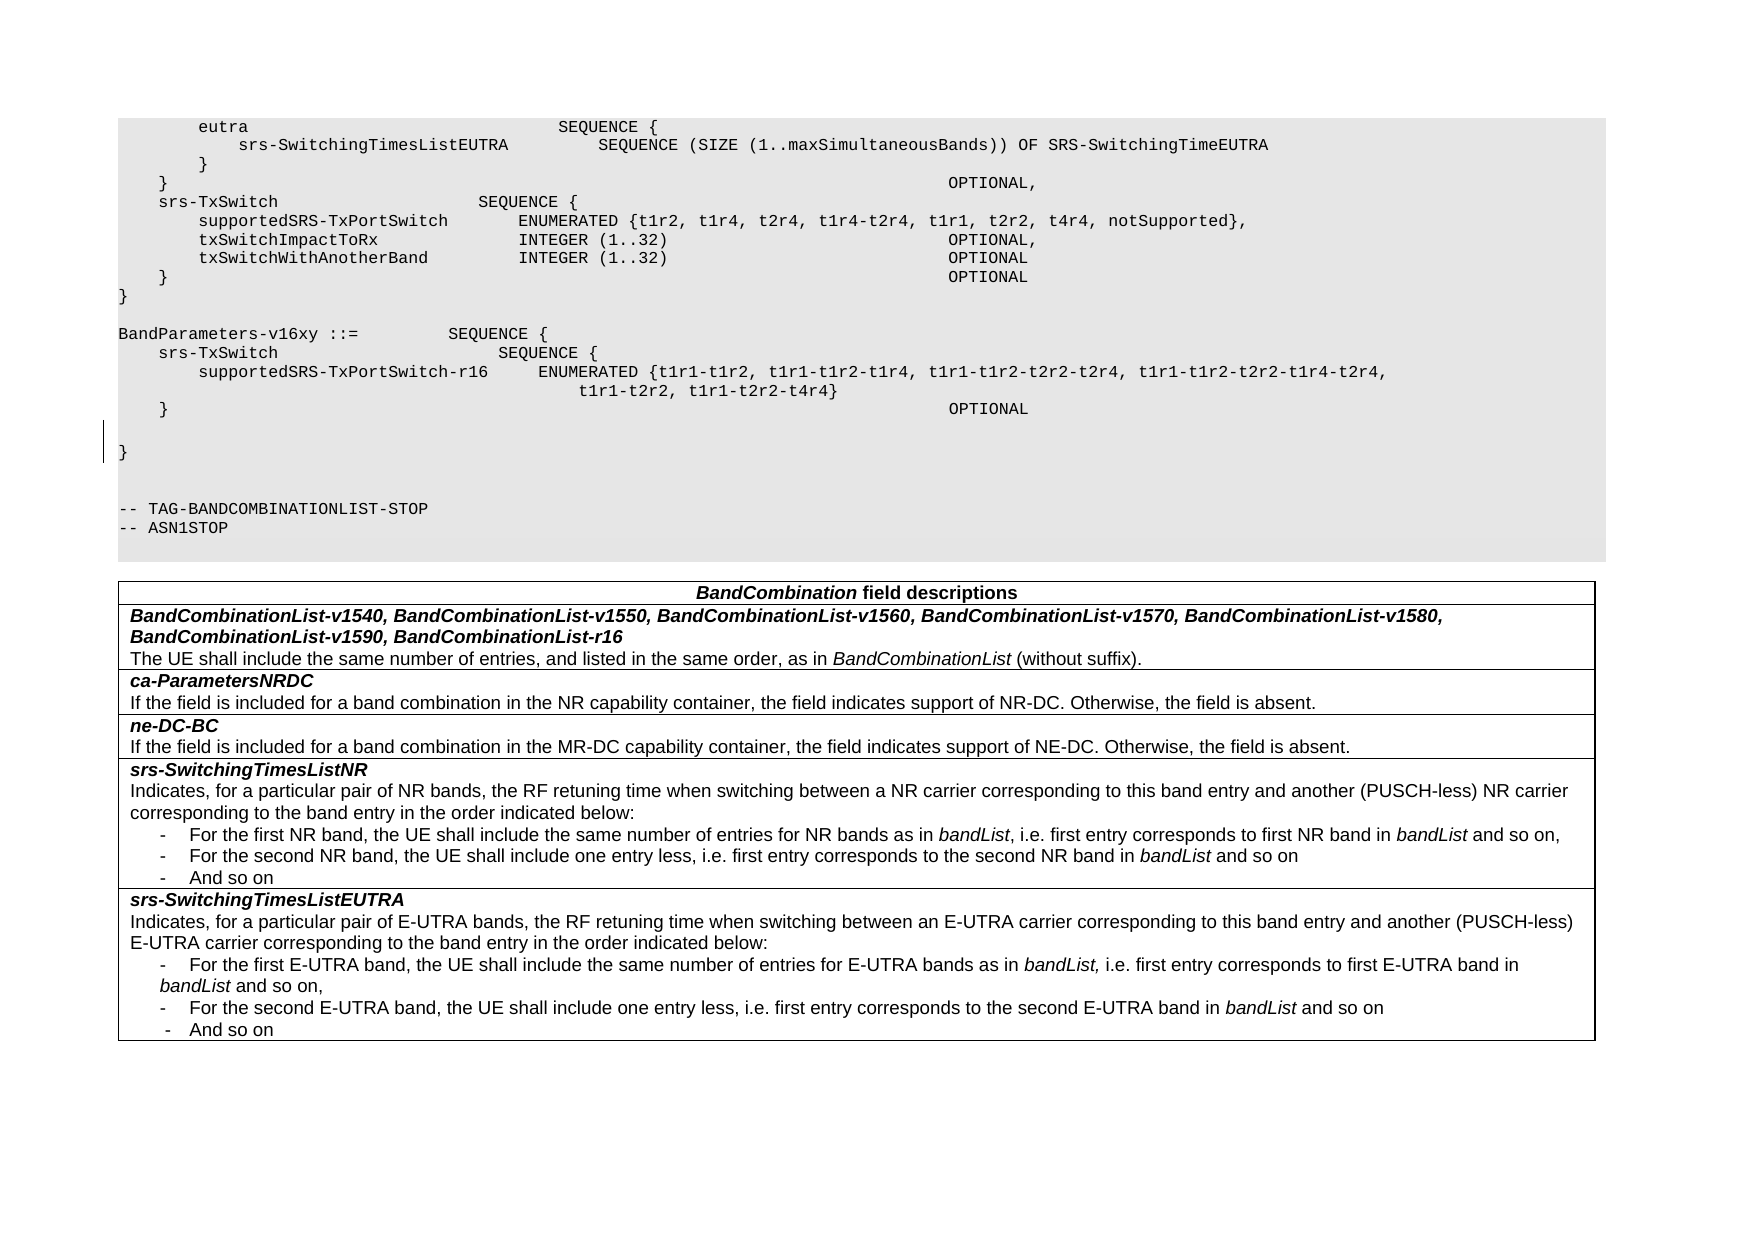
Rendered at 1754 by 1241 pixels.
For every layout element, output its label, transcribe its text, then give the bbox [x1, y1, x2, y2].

text } OPTIONAL, [118, 175, 1606, 193]
table_cell srs-SwitchingTimesListNR Indicates, for a particular pair of NR bands, the RF retuning time when switching between a NR carrier corresponding to this band entry and another (PUSCH-less) NR carrier corresponding to the band entry in the order indicated below: - For the first NR band, the UE shall include the same number of entries for NR bands as in bandList, i.e. first entry corresponds to first NR band in bandList and so on, - For the second NR band, the UE shall include one entry less, i.e. first entry corresponds to the second NR band in bandList and so on - And so on [119, 759, 1594, 888]
text txSwitchWithAnotherBand INTEGER (1..32) OPTIONAL [118, 250, 1606, 269]
text } [118, 288, 1606, 307]
text srs-SwitchingTimesListEUTRA SEQUENCE (SIZE (1..maxSimultaneousBands)) OF SRS-SwitchingTimeEUTRA [118, 137, 1606, 156]
text } OPTIONAL [118, 401, 1606, 420]
table_header BandCombination field descriptions [119, 582, 1594, 603]
table_cell ne-DC-BC If the field is included for a band combination in the MR-DC capability container, the field indicates support of NE-DC. Otherwise, the field is absent. [119, 715, 1594, 758]
text supportedSRS-TxPortSwitch-r16 ENUMERATED {t1r1-t1r2, t1r1-t1r2-t1r4, t1r1-t1r2-t2r2-t2r4, t1r1-t1r2-t2r2-t1r4-t2r4, [118, 363, 1606, 382]
text -- ASN1STOP [118, 519, 1606, 538]
text } OPTIONAL [118, 269, 1606, 288]
text -- TAG-BANDCOMBINATIONLIST-STOP [118, 500, 1606, 519]
text } [118, 156, 1606, 175]
table_cell srs-SwitchingTimesListEUTRA Indicates, for a particular pair of E-UTRA bands, the RF retuning time when switching between an E-UTRA carrier corresponding to this band entry and another (PUSCH-less) E-UTRA carrier corresponding to the band entry in the order indicated below: - For the first E-UTRA band, the UE shall include the same number of entries for E-UTRA bands as in bandList, i.e. first entry corresponds to first E-UTRA band in bandList and so on, - For the second E-UTRA band, the UE shall include one entry less, i.e. first entry corresponds to the second E-UTRA band in bandList and so on - And so on [119, 889, 1594, 1040]
text t1r1-t2r2, t1r1-t2r2-t4r4} [118, 382, 1606, 401]
text srs-TxSwitch SEQUENCE { [118, 193, 1606, 212]
table_cell ca-ParametersNRDC If the field is included for a band combination in the NR capability container, the field indicates support of NR-DC. Otherwise, the field is absent. [119, 670, 1594, 713]
text txSwitchImpactToRx INTEGER (1..32) OPTIONAL, [118, 231, 1606, 250]
table_cell BandCombinationList-v1540, BandCombinationList-v1550, BandCombinationList-v1560, BandCombinationList-v1570, BandCombinationList-v1580, BandCombinationList-v1590, BandCombinationList-r16 The UE shall include the same number of entries, and listed in the same order, as in BandCombinationList (without suffix). [119, 605, 1594, 669]
text srs-TxSwitch SEQUENCE { [118, 344, 1606, 363]
text } [118, 444, 1606, 463]
text BandParameters-v16xy ::= SEQUENCE { [118, 326, 1606, 344]
text eutra SEQUENCE { [118, 118, 1606, 137]
text supportedSRS-TxPortSwitch ENUMERATED {t1r2, t1r4, t2r4, t1r4-t2r4, t1r1, t2r2, t4r4, notSupported}, [118, 212, 1606, 231]
